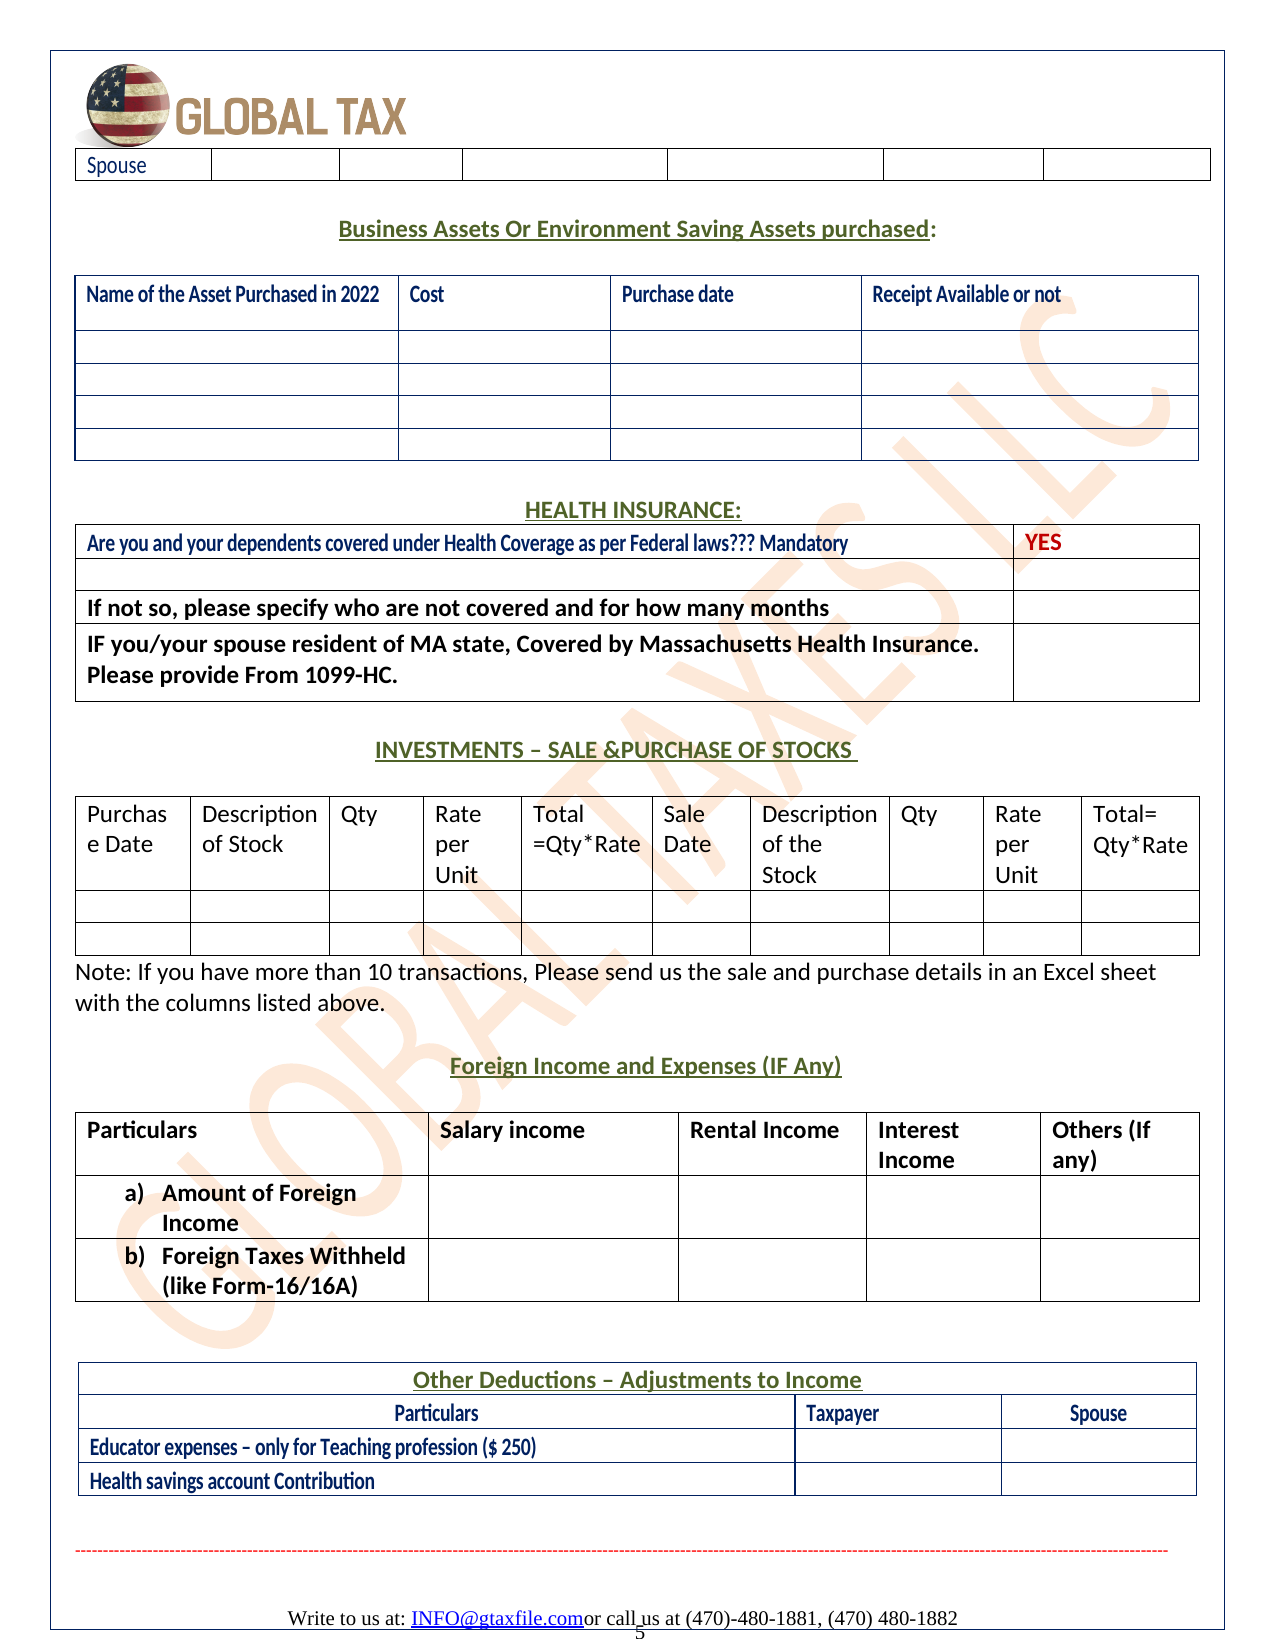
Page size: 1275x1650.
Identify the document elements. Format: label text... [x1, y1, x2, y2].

table_cell [191, 923, 329, 954]
table_header Description of Stock [191, 797, 329, 889]
table_cell [399, 429, 610, 460]
table_cell [862, 331, 1198, 363]
text Foreign Income and Expenses (IF Any) [375, 1050, 1200, 1080]
table_cell [862, 364, 1198, 395]
table_cell [212, 149, 339, 180]
table_header Cost [399, 276, 610, 330]
table_cell [1002, 1429, 1196, 1462]
table_cell [611, 331, 861, 363]
table_cell [796, 1463, 1001, 1495]
table_cell Spouse [76, 149, 211, 180]
table_cell [679, 1176, 866, 1238]
table_cell [653, 891, 750, 922]
table_cell [76, 891, 190, 922]
table_cell [679, 1239, 866, 1301]
table_header Other Deductions – Adjustments to Income [79, 1363, 1196, 1394]
table_header Salary income [429, 1113, 678, 1175]
table_cell [330, 891, 423, 922]
table_cell [862, 429, 1198, 460]
table_cell [463, 149, 667, 180]
table_cell [76, 396, 398, 428]
table_cell [668, 149, 883, 180]
table_cell [884, 149, 1043, 180]
table_cell [76, 559, 1013, 590]
table_header Interest Income [867, 1113, 1040, 1175]
table_cell [751, 891, 889, 922]
table_cell [1014, 591, 1199, 623]
table_cell [1082, 891, 1199, 922]
table_header Total= Qty*Rate [1082, 797, 1199, 889]
table_cell [653, 923, 750, 954]
table_header Rental Income [679, 1113, 866, 1175]
table_cell [399, 396, 610, 428]
table_header Are you and your dependents covered under Health Coverage as per Federal laws??? Mandatory [76, 525, 1013, 558]
table_header YES [1014, 525, 1199, 558]
table_header Purchase date [611, 276, 861, 330]
table_cell Educator expenses – only for Teaching profession ($ 250) [79, 1429, 794, 1462]
table_cell [424, 923, 521, 954]
table_cell [424, 891, 521, 922]
table_cell [1082, 923, 1199, 954]
table_cell [399, 331, 610, 363]
text INVESTMENTS – SALE &PURCHASE OF STOCKS [300, 734, 1200, 764]
table_header Name of the Asset Purchased in 2022 [76, 276, 398, 330]
table_cell [1002, 1463, 1196, 1495]
table_cell Spouse [1002, 1395, 1196, 1428]
table_cell [522, 891, 652, 922]
table_cell Health savings account Contribution [79, 1463, 794, 1495]
table_cell [611, 364, 861, 395]
table_header Particulars [76, 1113, 428, 1175]
table_header Receipt Available or not [862, 276, 1198, 330]
table_cell [862, 396, 1198, 428]
table_cell [796, 1429, 1001, 1462]
table_header Rate per Unit [424, 797, 521, 889]
table_cell Foreign Taxes Withheld (like Form-16/16A) [76, 1239, 428, 1301]
table_cell [984, 923, 1081, 954]
table_header Sale Date [653, 797, 750, 889]
table_header Purchase Date [76, 797, 190, 889]
table_header Qty [890, 797, 983, 889]
table_cell [611, 396, 861, 428]
picture [75, 63, 407, 148]
table_cell [429, 1239, 678, 1301]
table_cell [1014, 559, 1199, 590]
table_cell [984, 891, 1081, 922]
table_header Total =Qty*Rate [522, 797, 652, 889]
table_cell [76, 429, 398, 460]
table_cell [76, 923, 190, 954]
table_header Description of the Stock [751, 797, 889, 889]
text HEALTH INSURANCE: [450, 494, 1200, 524]
table_cell [191, 891, 329, 922]
table_cell [429, 1176, 678, 1238]
table_cell [1041, 1176, 1199, 1238]
table_cell Taxpayer [796, 1395, 1001, 1428]
table_cell [76, 331, 398, 363]
table_cell [330, 923, 423, 954]
table_cell [867, 1239, 1040, 1301]
table_cell [890, 891, 983, 922]
table_cell [1044, 149, 1210, 180]
table_cell [867, 1176, 1040, 1238]
table_cell [76, 364, 398, 395]
table_cell IF you/your spouse resident of MA state, Covered by Massachusetts Health Insurance. Please provide From 1099-HC. [76, 624, 1013, 701]
table_cell [611, 429, 861, 460]
text Business Assets Or Environment Saving Assets purchased: [75, 213, 1200, 244]
table_cell [1041, 1239, 1199, 1301]
table_header Rate per Unit [984, 797, 1081, 889]
text Note: If you have more than 10 transactions, Please send us the sale and purchase details in an Excel sheet with the columns listed above. [75, 956, 1200, 1017]
table_cell [751, 923, 889, 954]
table_cell Amount of Foreign Income [76, 1176, 428, 1238]
table_cell If not so, please specify who are not covered and for how many months [76, 591, 1013, 623]
table_cell [1014, 624, 1199, 701]
table_cell [340, 149, 462, 180]
table_header Qty [330, 797, 423, 889]
table_cell [399, 364, 610, 395]
table_cell [890, 923, 983, 954]
table_cell Particulars [79, 1395, 794, 1428]
table_header Others (If any) [1041, 1113, 1199, 1175]
table_cell [522, 923, 652, 954]
